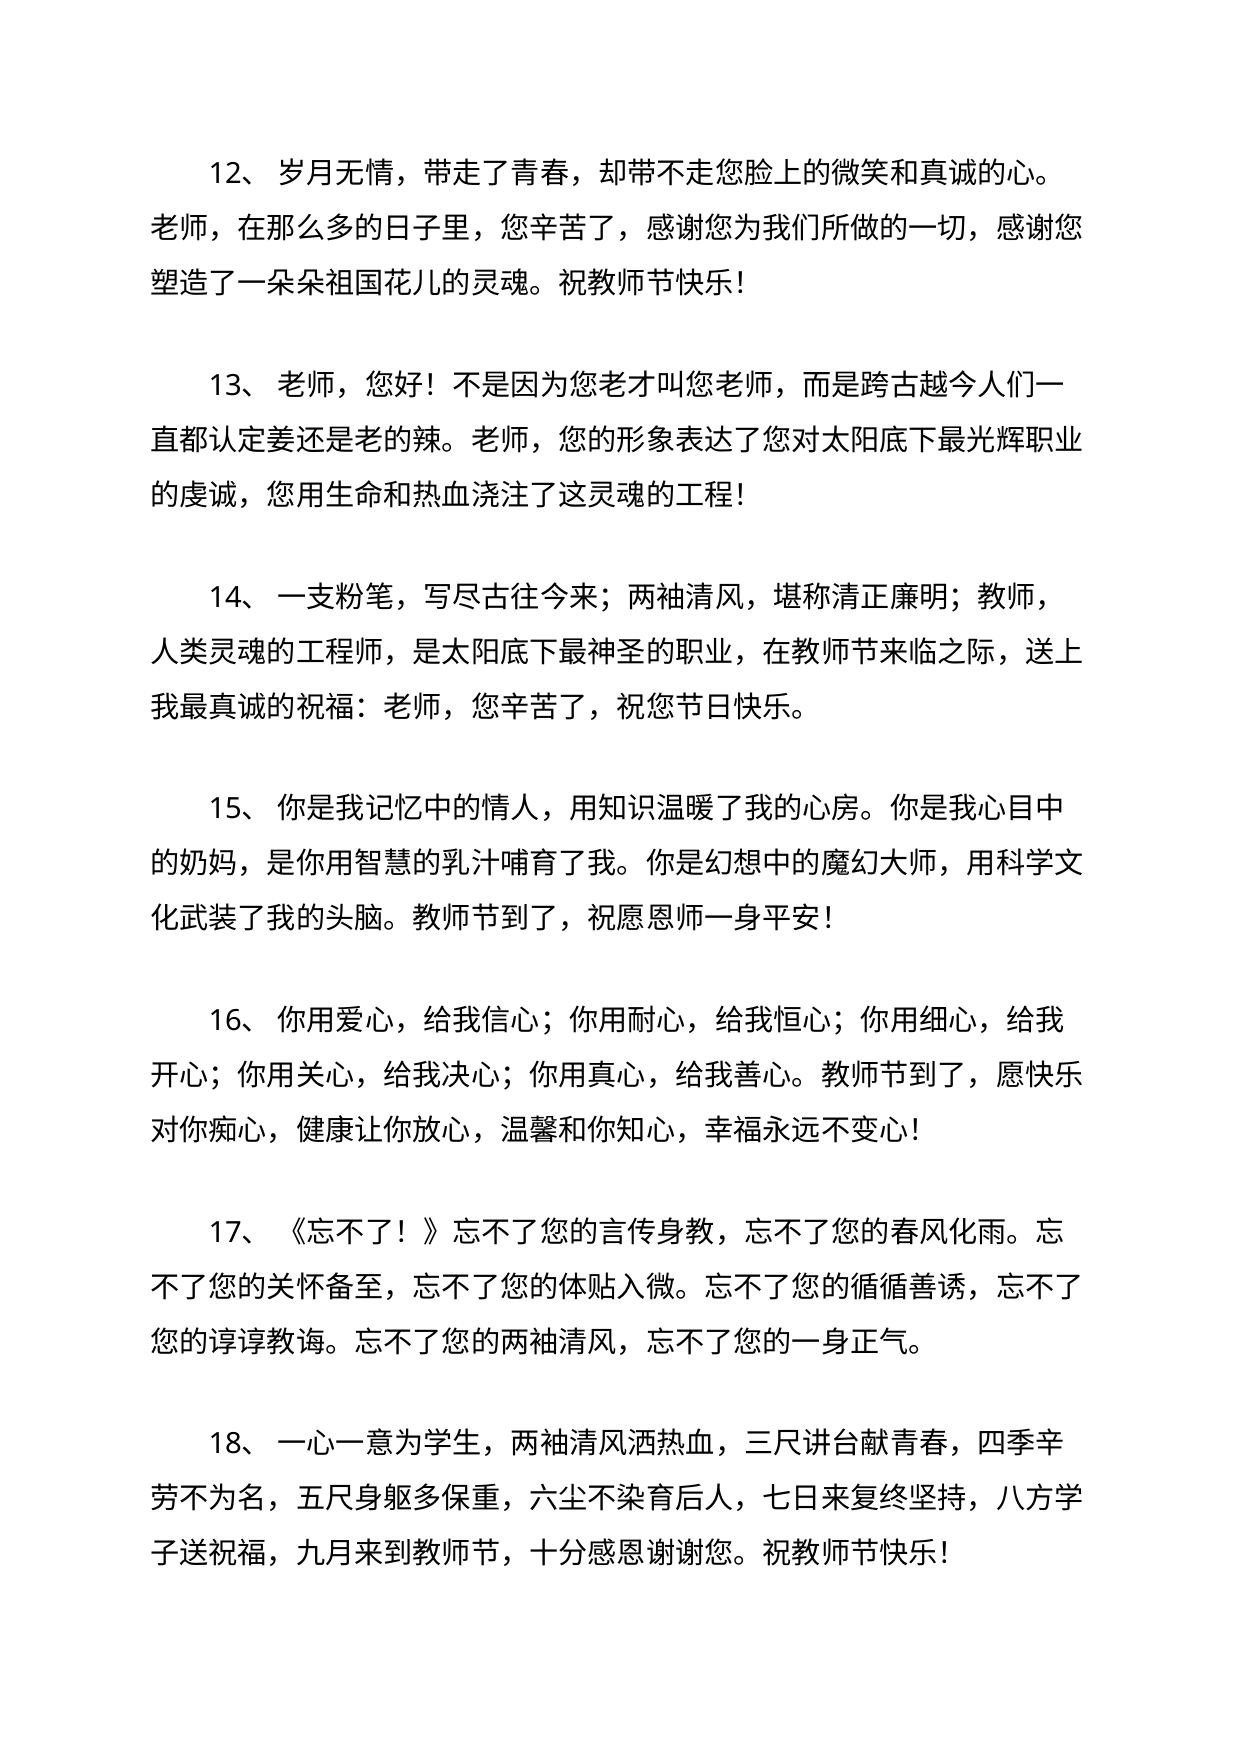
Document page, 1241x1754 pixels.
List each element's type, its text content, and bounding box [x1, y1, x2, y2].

text 17、 《忘不了！》忘不了您的言传身教，忘不了您的春风化雨。忘不了您的关怀备至，忘不了您的体贴入微。忘不了您的循循善诱，忘不了您的谆谆教诲。忘不了您的两袖清风，忘不了您的一身正气。 [150, 1208, 1090, 1361]
text 13、 老师，您好！不是因为您老才叫您老师，而是跨古越今人们一直都认定姜还是老的辣。老师，您的形象表达了您对太阳底下最光辉职业的虔诚，您用生命和热血浇注了这灵魂的工程！ [150, 362, 1090, 514]
text 16、 你用爱心，给我信心；你用耐心，给我恒心；你用细心，给我开心；你用关心，给我决心；你用真心，给我善心。教师节到了，愿快乐对你痴心，健康让你放心，温馨和你知心，幸福永远不变心！ [150, 997, 1090, 1149]
text 18、 一心一意为学生，两袖清风洒热血，三尺讲台献青春，四季辛劳不为名，五尺身躯多保重，六尘不染育后人，七日来复终坚持，八方学子送祝福，九月来到教师节，十分感恩谢谢您。祝教师节快乐！ [150, 1420, 1090, 1572]
text 12、 岁月无情，带走了青春，却带不走您脸上的微笑和真诚的心。老师，在那么多的日子里，您辛苦了，感谢您为我们所做的一切，感谢您塑造了一朵朵祖国花儿的灵魂。祝教师节快乐！ [150, 150, 1090, 302]
text 14、 一支粉笔，写尽古往今来；两袖清风，堪称清正廉明；教师，人类灵魂的工程师，是太阳底下最神圣的职业，在教师节来临之际，送上我最真诚的祝福：老师，您辛苦了，祝您节日快乐。 [150, 573, 1090, 726]
text 15、 你是我记忆中的情人，用知识温暖了我的心房。你是我心目中的奶妈，是你用智慧的乳汁哺育了我。你是幻想中的魔幻大师，用科学文化武装了我的头脑。教师节到了，祝愿恩师一身平安！ [150, 785, 1090, 937]
